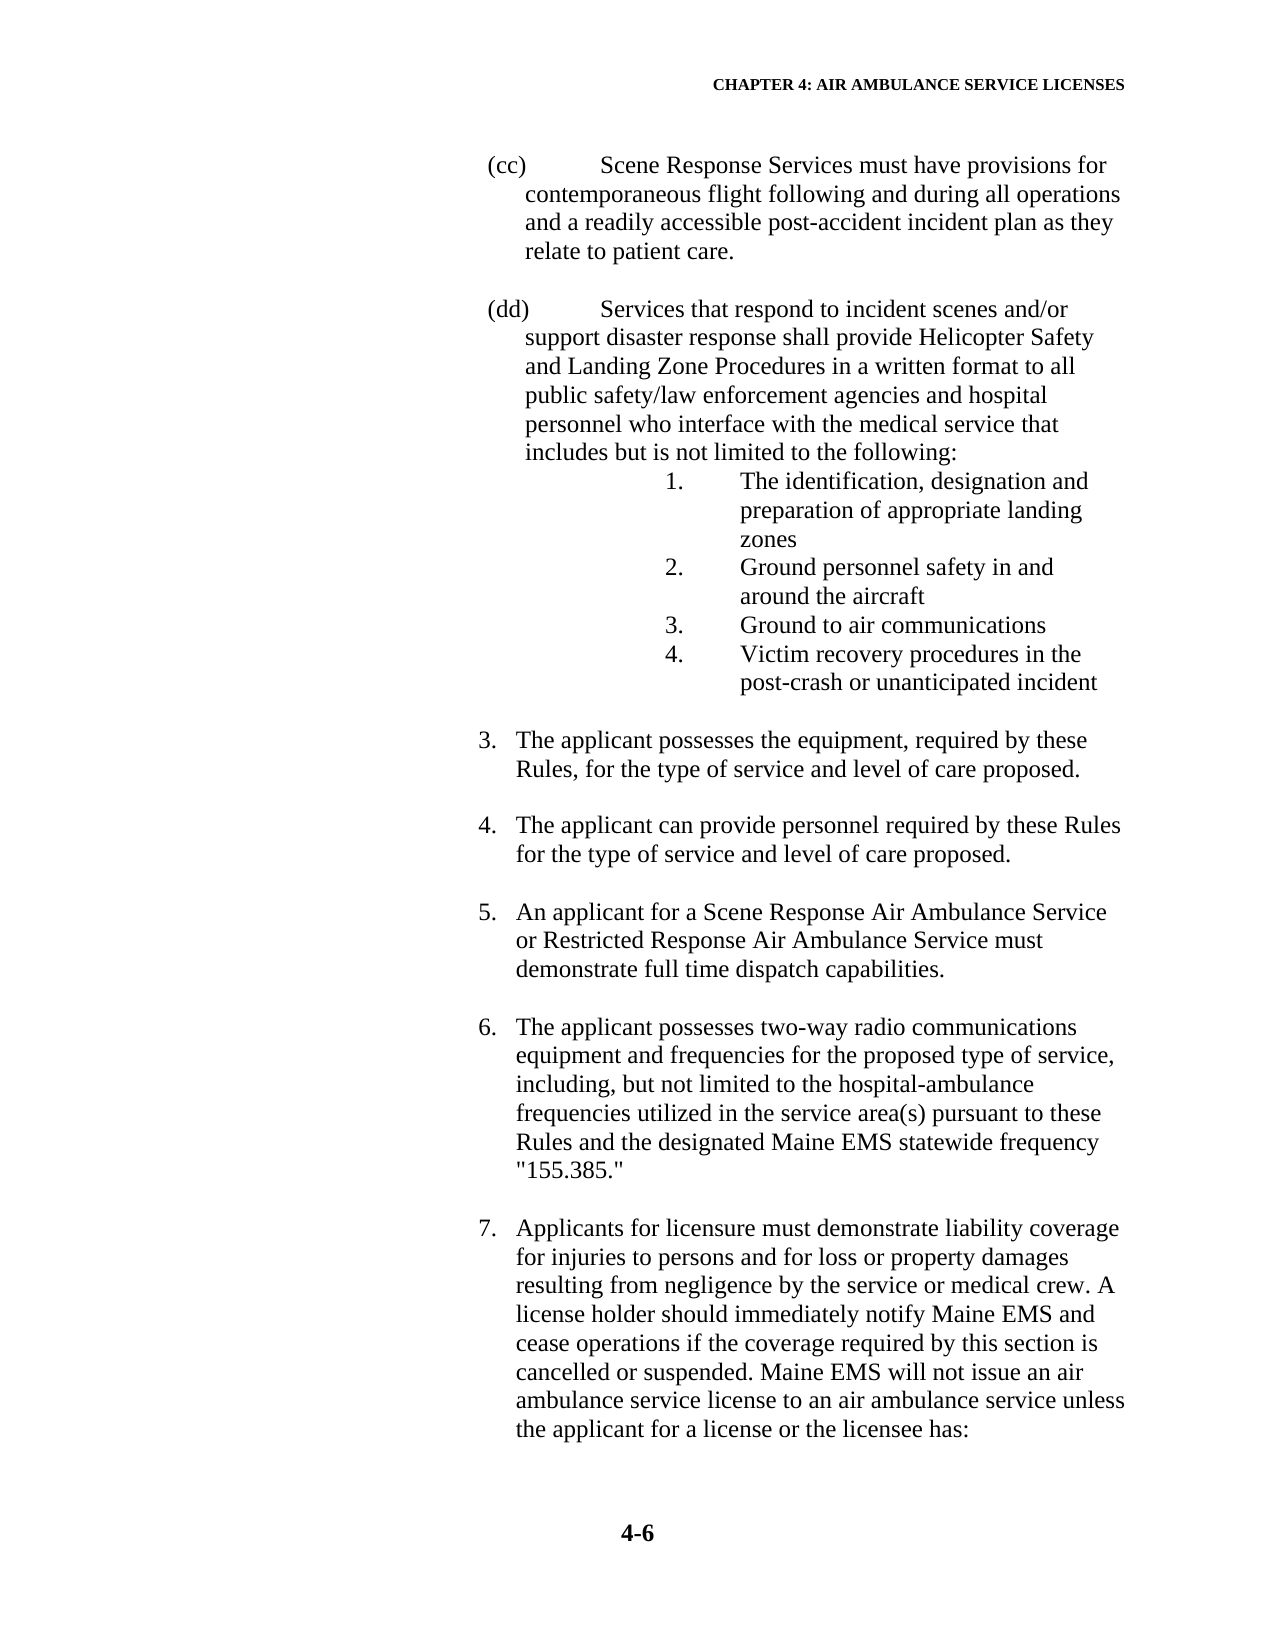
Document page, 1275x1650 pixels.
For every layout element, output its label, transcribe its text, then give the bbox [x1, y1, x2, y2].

list An applicant for a Scene Response Air Ambulance Service or Restricted Response Air Ambulance Service must demonstrate full time dispatch capabilities. [478, 897, 1125, 983]
list The identification, designation and preparation of appropriate landing zones [665, 466, 1125, 552]
list Victim recovery procedures in the post-crash or unanticipated incident [665, 639, 1125, 696]
list Scene Response Services must have provisions for contemporaneous flight following and during all operations and a readily accessible post-accident incident plan as they relate to patient care. [487, 150, 1125, 265]
list Ground to air communications [665, 610, 1125, 639]
list The applicant can provide personnel required by these Rules for the type of service and level of care proposed. [478, 811, 1125, 868]
list The applicant possesses the equipment, required by these Rules, for the type of service and level of care proposed. [478, 725, 1125, 782]
list Ground personnel safety in and around the aircraft [665, 552, 1125, 610]
list Services that respond to incident scenes and/or support disaster response shall provide Helicopter Safety and Landing Zone Procedures in a written format to all public safety/law enforcement agencies and hospital personnel who interface with the medical service that includes but is not limited to the following: [487, 294, 1125, 466]
list The applicant possesses two-way radio communications equipment and frequencies for the proposed type of service, including, but not limited to the hospital-ambulance frequencies utilized in the service area(s) pursuant to these Rules and the designated Maine EMS statewide frequency "155.385." [478, 1012, 1125, 1184]
list Applicants for licensure must demonstrate liability coverage for injuries to persons and for loss or property damages resulting from negligence by the service or medical crew. A license holder should immediately notify Maine EMS and cease operations if the coverage required by this section is cancelled or suspended. Maine EMS will not issue an air ambulance service license to an air ambulance service unless the applicant for a license or the licensee has: [478, 1213, 1125, 1443]
